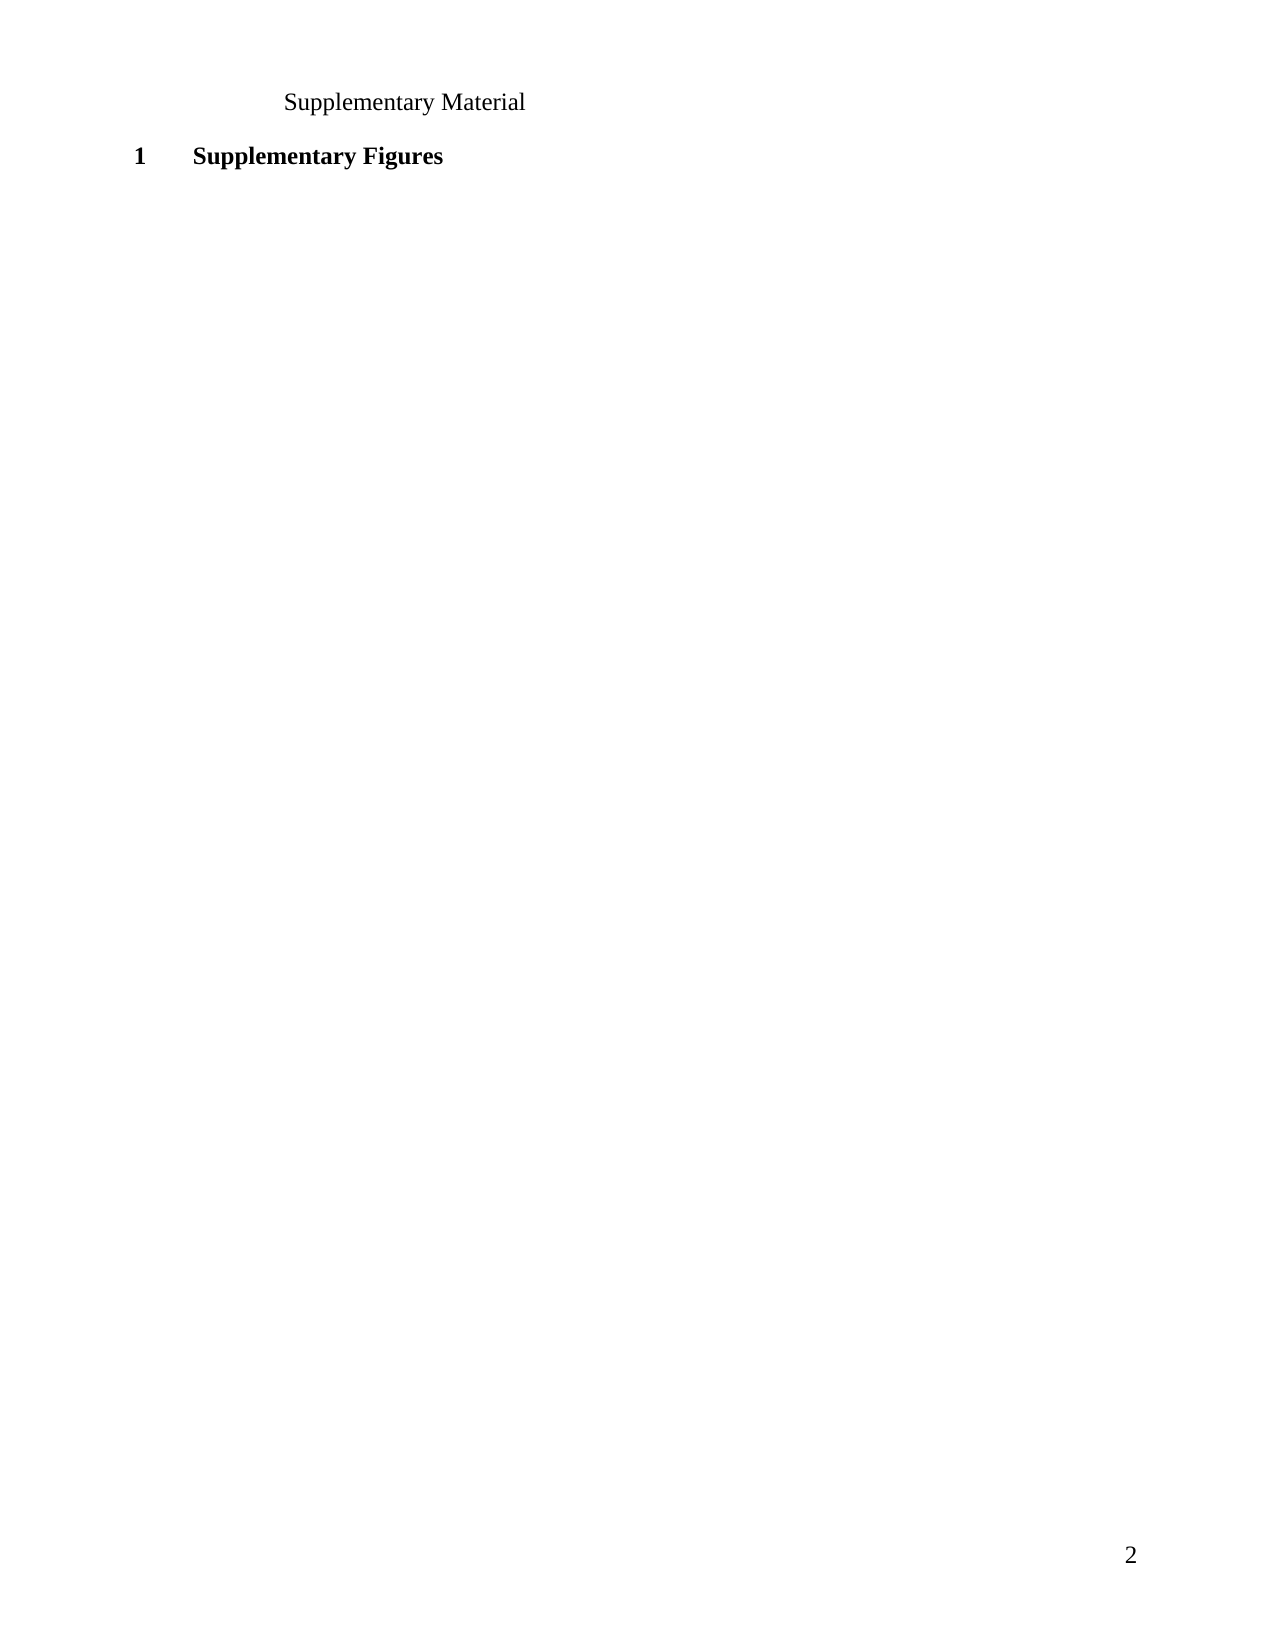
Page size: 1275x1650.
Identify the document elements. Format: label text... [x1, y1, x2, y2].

subtitle Supplementary Figures [133, 141, 1152, 170]
